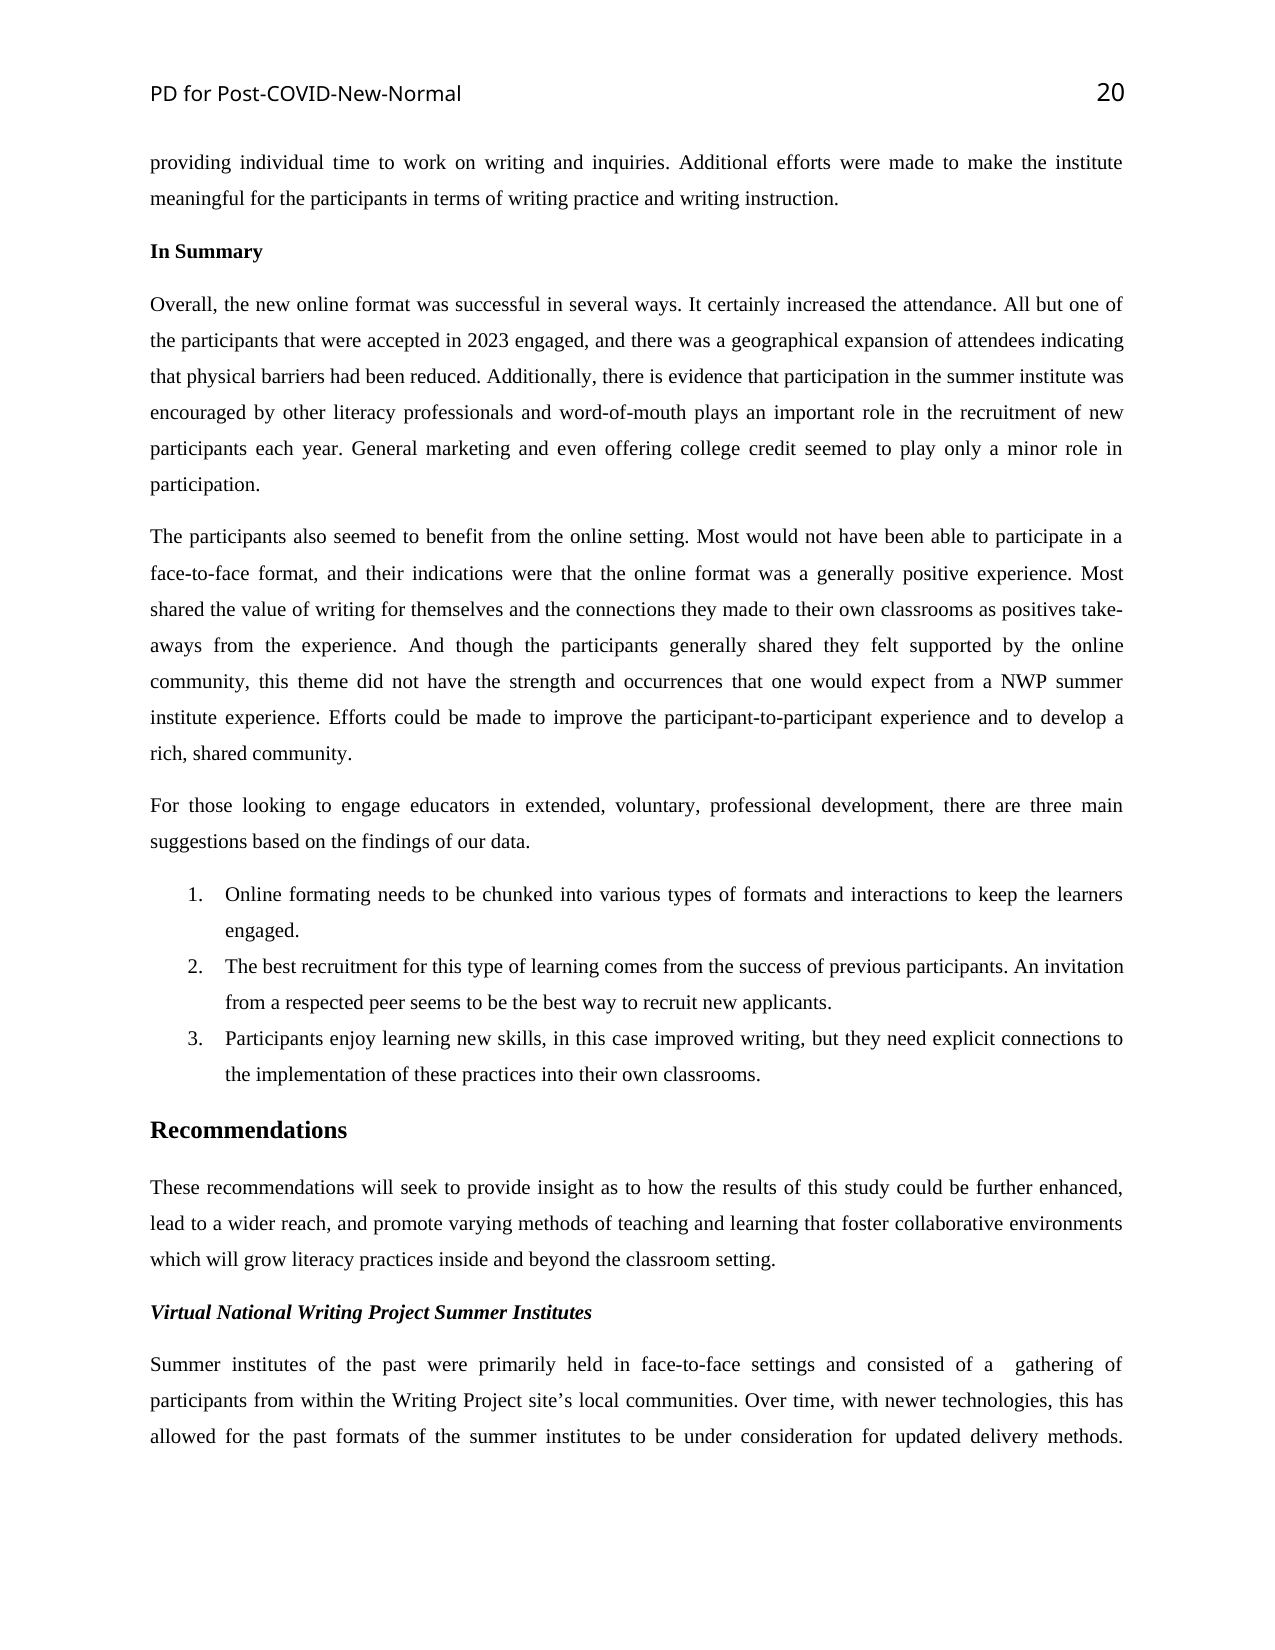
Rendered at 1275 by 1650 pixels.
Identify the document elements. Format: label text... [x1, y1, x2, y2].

text The participants also seemed to benefit from the online setting. Most would not have been able to participate in a face-to-face format, and their indications were that the online format was a generally positive experience. Most shared the value of writing for themselves and the connections they made to their own classrooms as positives take-aways from the experience. And though the participants generally shared they felt supported by the online community, this theme did not have the strength and occurrences that one would expect from a NWP summer institute experience. Efforts could be made to improve the participant-to-participant experience and to develop a rich, shared community. [150, 524, 1125, 765]
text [150, 150, 1125, 210]
text Recommendations [150, 1115, 1125, 1144]
text Overall, the new online format was successful in several ways. It certainly increased the attendance. All but one of the participants that were accepted in 2023 engaged, and there was a geographical expansion of attendees indicating that physical barriers had been reduced. Additionally, there is evidence that participation in the summer institute was encouraged by other literacy professionals and word-of-mouth plays an important role in the recruitment of new participants each year. General marketing and even offering college credit seemed to play only a minor role in participation. [150, 291, 1125, 496]
list The best recruitment for this type of learning comes from the success of previous participants. An invitation from a respected peer seems to be the best way to recruit new applicants. [187, 954, 1125, 1014]
list Online formating needs to be chunked into various types of formats and interactions to keep the learners engaged. [187, 882, 1125, 942]
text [150, 1352, 1125, 1448]
text For those looking to engage educators in extended, voluntary, professional development, there are three main suggestions based on the findings of our data. [150, 793, 1125, 853]
text Virtual National Writing Project Summer Institutes [150, 1299, 1125, 1324]
text These recommendations will seek to provide insight as to how the results of this study could be further enhanced, lead to a wider reach, and promote varying methods of teaching and learning that foster collaborative environments which will grow literacy practices inside and beyond the classroom setting. [150, 1175, 1125, 1271]
text In Summary [150, 239, 1125, 263]
list Participants enjoy learning new skills, in this case improved writing, but they need explicit connections to the implementation of these practices into their own classrooms. [187, 1026, 1125, 1086]
